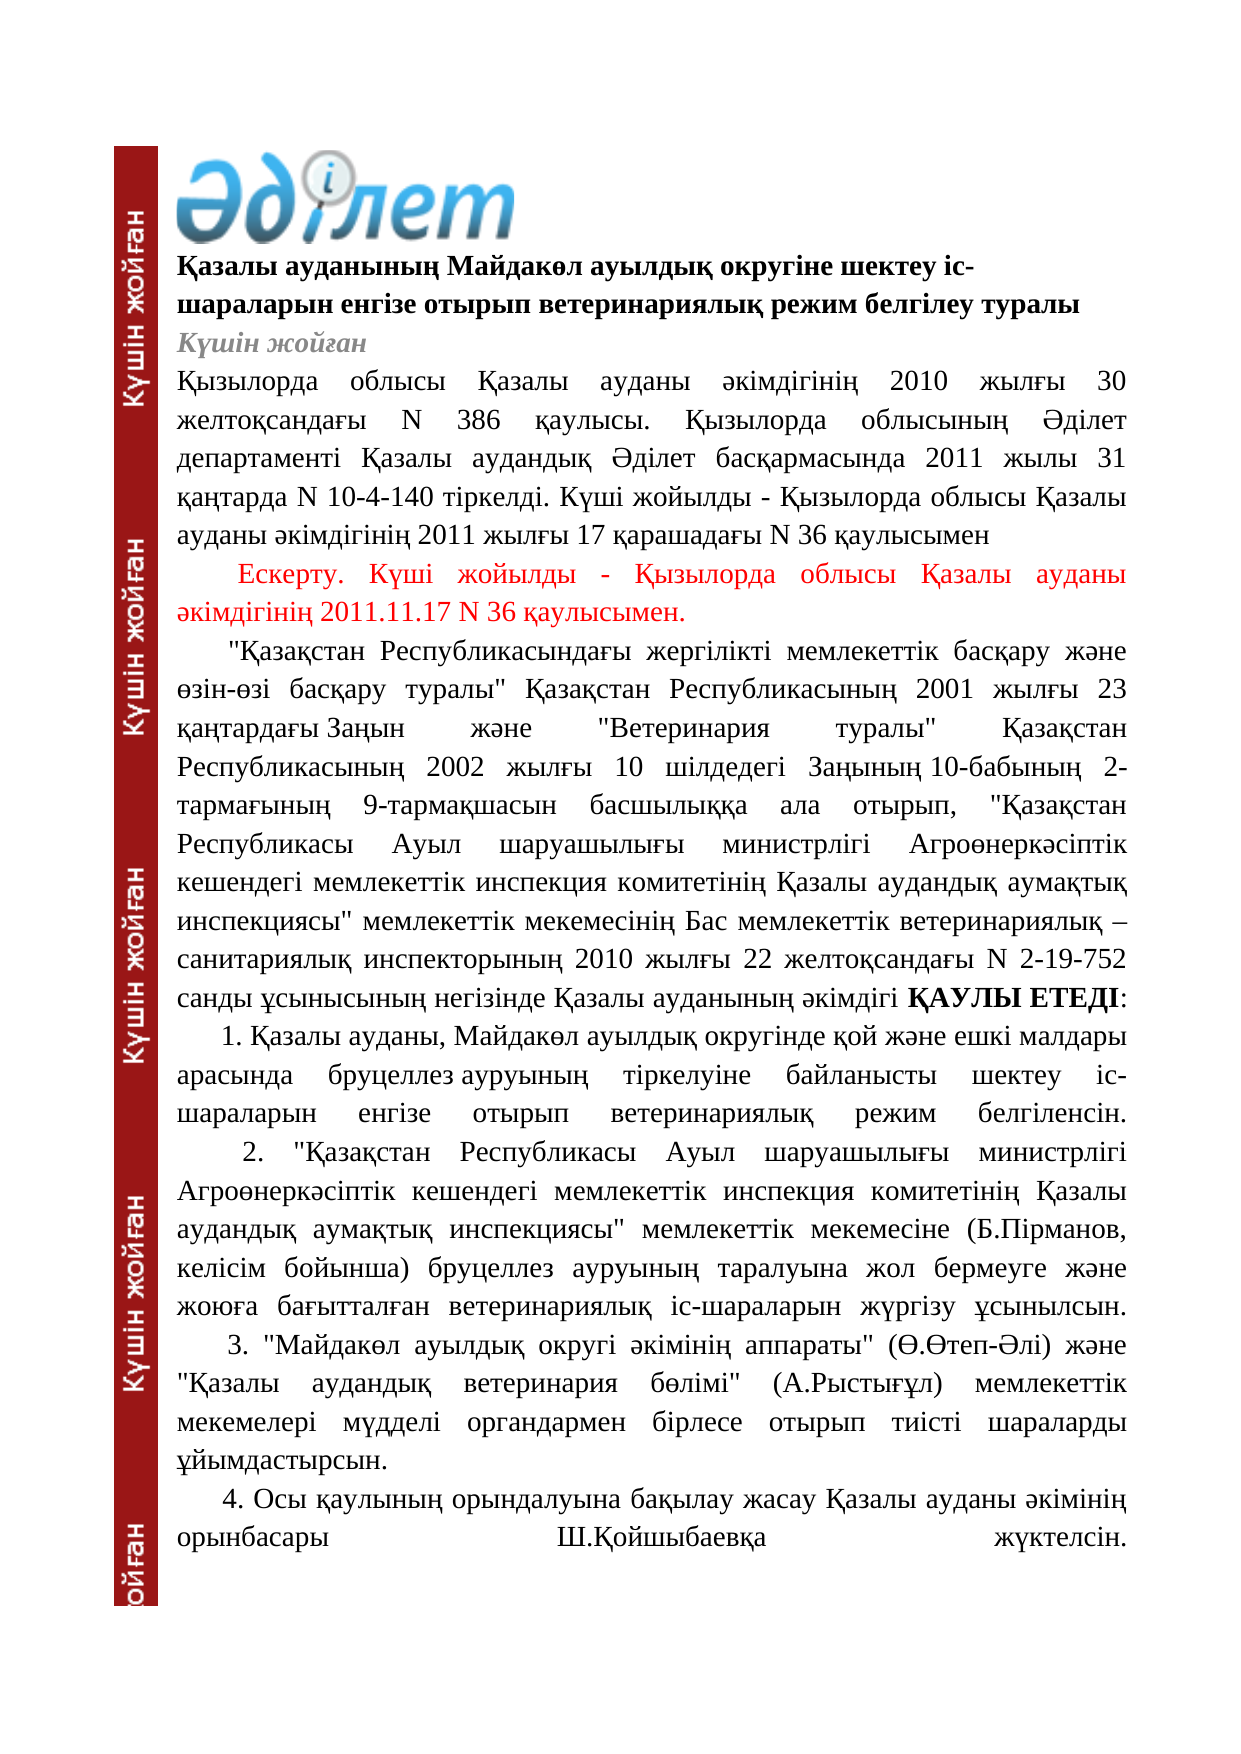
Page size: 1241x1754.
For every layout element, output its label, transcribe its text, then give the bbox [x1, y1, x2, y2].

picture [114, 1553, 158, 1606]
picture [114, 628, 158, 633]
picture [114, 551, 158, 556]
picture [176, 150, 515, 244]
picture [114, 358, 158, 363]
text Қазалы ауданының Майдакөл ауылдық округіне шектеу іс-шараларын енгізе отырып ветеринариялық режим белгілеу туралы [112, 248, 1128, 320]
text Күшін жойған [112, 325, 1128, 358]
text Ескерту. Күші жойылды - Қызылорда облысы Қазалы ауданы әкімдігінің 2011.11.17 N 36 қаулысымен. [112, 556, 1128, 628]
text Қызылорда облысы Қазалы ауданы әкімдігінің 2010 жылғы 30 желтоқсандағы N 386 қаулысы. Қызылорда облысының Әділет департаменті Қазалы аудандық Әділет басқармасында 2011 жылы 31 қаңтарда N 10-4-140 тіркелді. Күші жойылды - Қызылорда облысы Қазалы ауданы әкімдігінің 2011 жылғы 17 қарашадағы N 36 қаулысымен [112, 363, 1128, 551]
picture [114, 320, 158, 325]
picture [114, 146, 158, 248]
